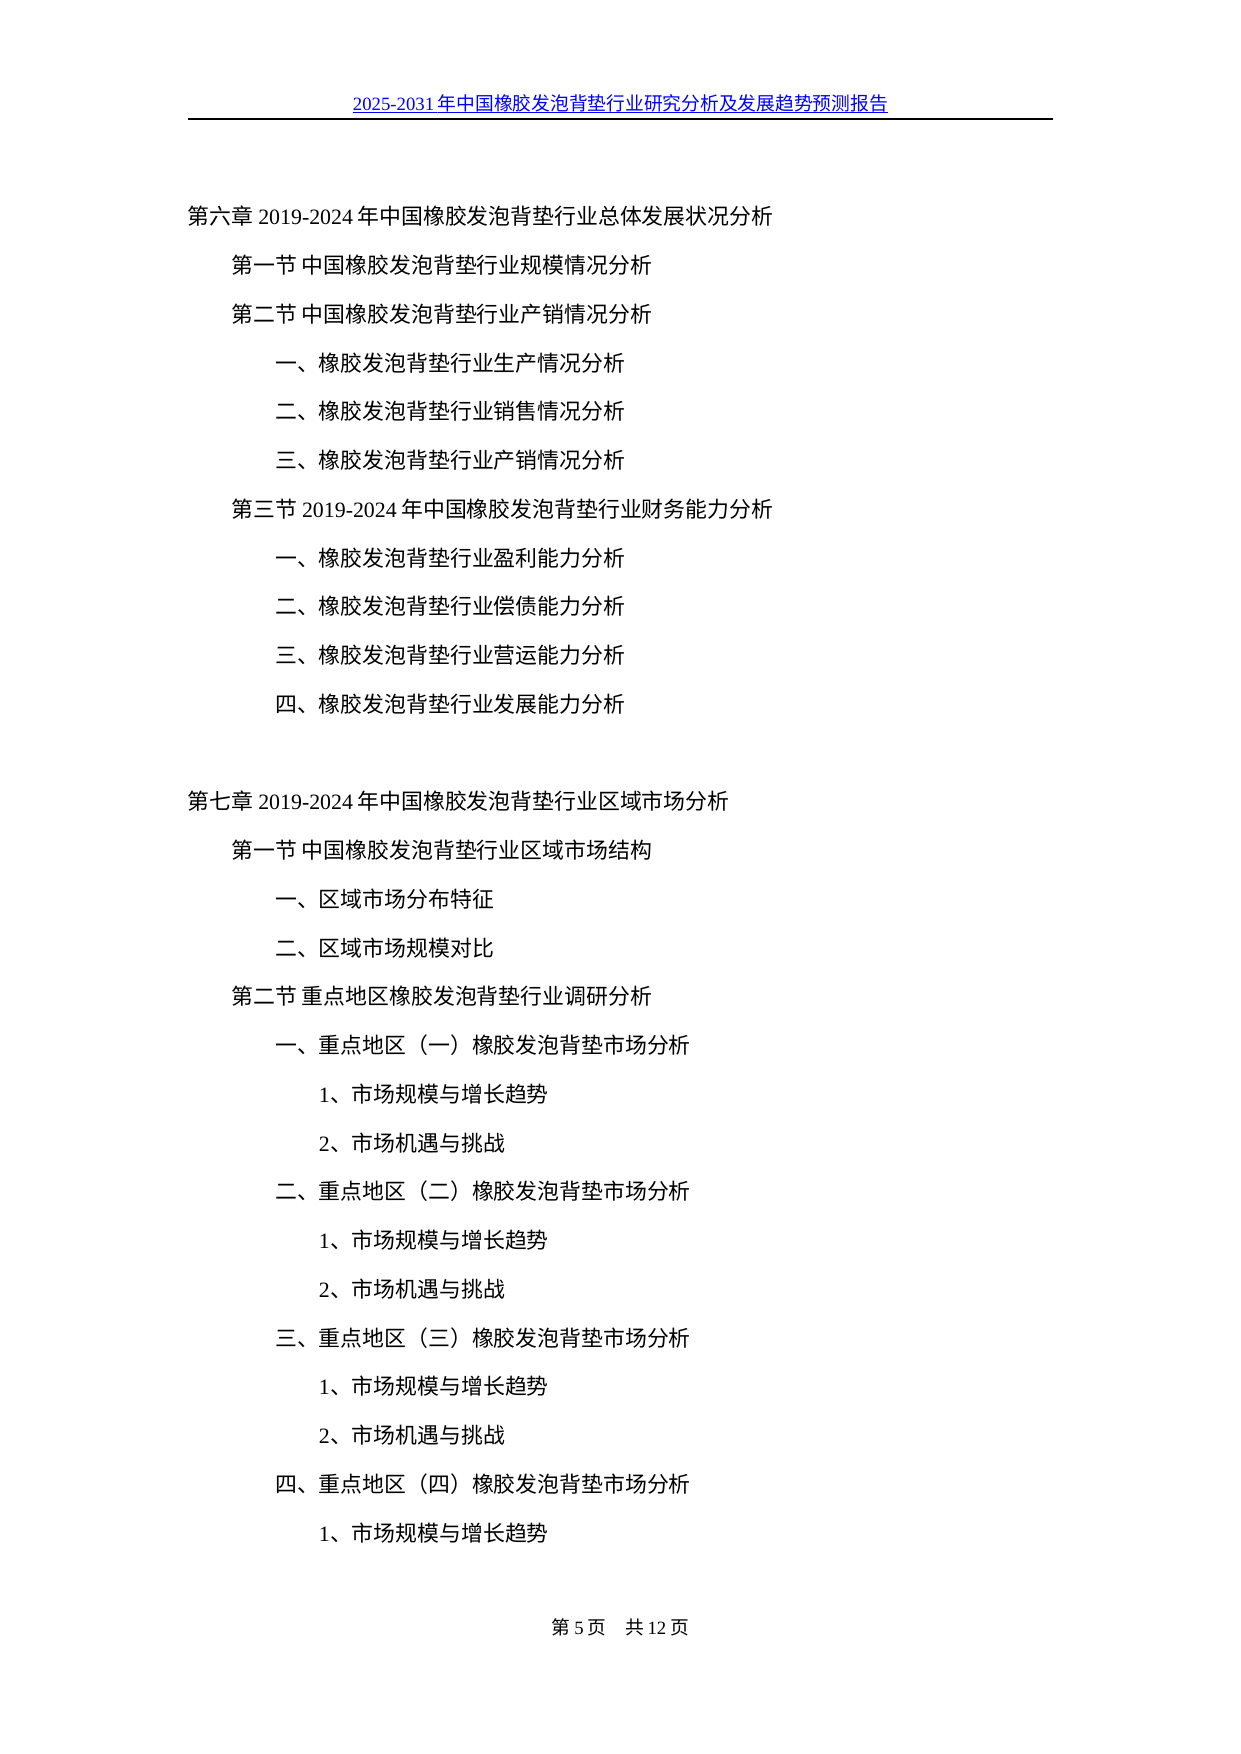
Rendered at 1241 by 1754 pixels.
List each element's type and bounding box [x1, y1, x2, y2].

text [187, 150, 1053, 1548]
